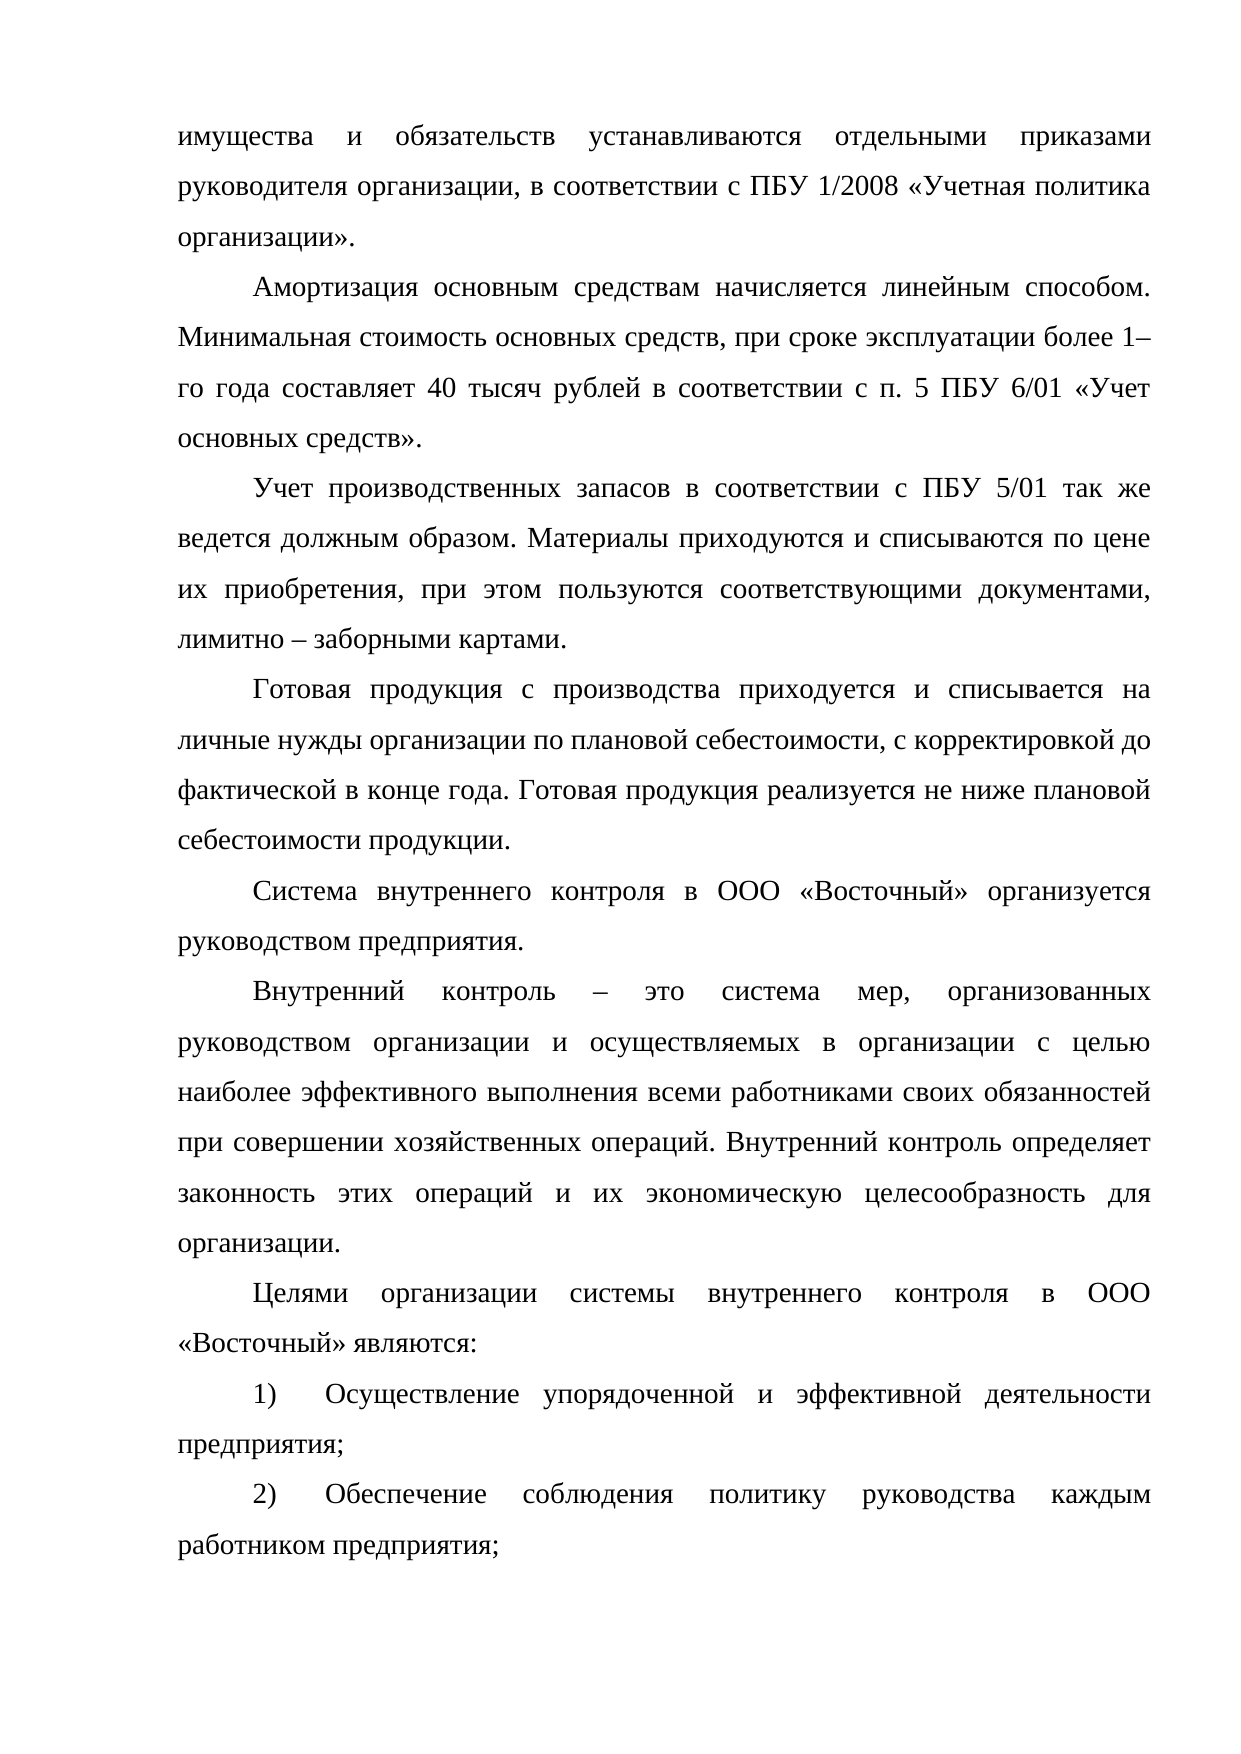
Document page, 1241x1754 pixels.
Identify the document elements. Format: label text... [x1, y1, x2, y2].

title Обеспечение соблюдения политику руководства каждым работником предприятия; [177, 1477, 1152, 1560]
title Осуществление упорядоченной и эффективной деятельности предприятия; [177, 1376, 1152, 1460]
title Внутренний контроль – это система мер, организованных руководством организации и осуществляемых в организации с целью наиболее эффективного выполнения всеми работниками своих обязанностей при совершении хозяйственных операций. Внутренний контроль определяет законность этих операций и их экономическую целесообразность для организации. [177, 973, 1152, 1258]
title Амортизация основным средствам начисляется линейным способом. Минимальная стоимость основных средств, при сроке эксплуатации более 1– го года составляет 40 тысяч рублей в соответствии с п. 5 ПБУ 6/01 «Учет основных средств». [177, 269, 1152, 453]
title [177, 118, 1152, 252]
title Готовая продукция с производства приходуется и списывается на личные нужды организации по плановой себестоимости, с корректировкой до фактической в конце года. Готовая продукция реализуется не ниже плановой себестоимости продукции. [177, 672, 1152, 856]
title Целями организации системы внутреннего контроля в ООО «Восточный» являются: [177, 1275, 1152, 1359]
title Учет производственных запасов в соответствии с ПБУ 5/01 так же ведется должным образом. Материалы приходуются и списываются по цене их приобретения, при этом пользуются соответствующими документами, лимитно – заборными картами. [177, 470, 1152, 655]
title Система внутреннего контроля в ООО «Восточный» организуется руководством предприятия. [177, 873, 1152, 957]
